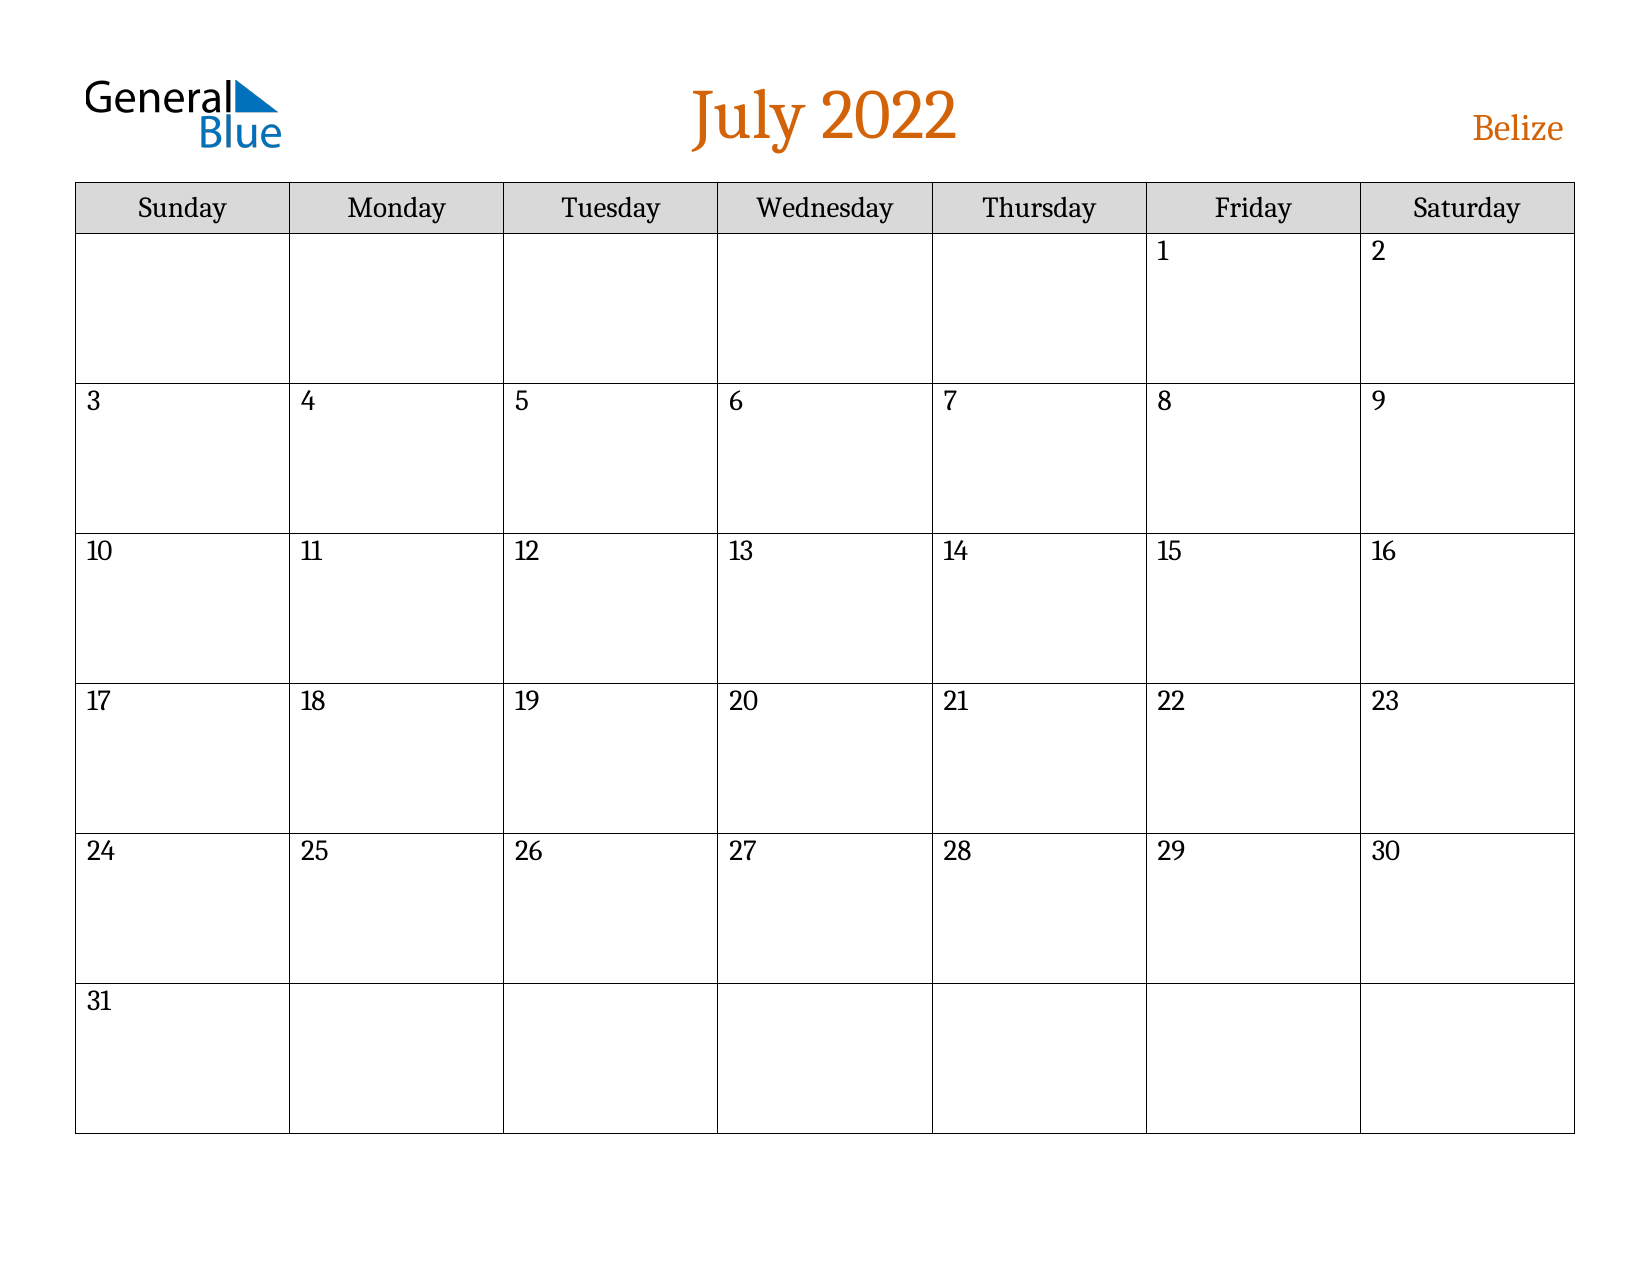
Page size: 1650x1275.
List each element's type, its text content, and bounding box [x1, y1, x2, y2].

table_cell 29 [1147, 834, 1360, 870]
table_cell [1361, 1020, 1574, 1133]
table_cell 21 [933, 684, 1146, 720]
table_header Belize [1146, 75, 1574, 182]
table_cell 8 [1147, 384, 1360, 420]
table_cell [933, 270, 1146, 383]
table_cell [1361, 570, 1574, 683]
table_cell [1361, 984, 1574, 1020]
table_cell [1147, 870, 1360, 983]
table_cell Saturday [1361, 183, 1574, 233]
table_cell [718, 420, 932, 533]
table_cell 18 [290, 684, 503, 720]
table_cell [718, 234, 932, 270]
table_cell 15 [1147, 534, 1360, 570]
table_cell [504, 420, 717, 533]
table_cell Wednesday [718, 183, 932, 233]
table_cell [1147, 570, 1360, 683]
table_cell [933, 234, 1146, 270]
table_cell [718, 270, 932, 383]
table_cell Tuesday [504, 183, 717, 233]
table_cell [718, 570, 932, 683]
table_cell [76, 420, 289, 533]
table_cell [290, 984, 503, 1020]
table_cell [504, 270, 717, 383]
table_cell 1 [1147, 234, 1360, 270]
table_cell 11 [290, 534, 503, 570]
table_cell 3 [76, 384, 289, 420]
table_cell 25 [290, 834, 503, 870]
table_cell [290, 870, 503, 983]
table_cell [1147, 1020, 1360, 1133]
table_cell [1147, 420, 1360, 533]
table_cell [933, 1020, 1146, 1133]
table_cell [933, 870, 1146, 983]
table_header [76, 75, 503, 182]
table_cell [1147, 984, 1360, 1020]
table_cell 30 [1361, 834, 1574, 870]
table_cell [290, 270, 503, 383]
table_cell [504, 570, 717, 683]
table_cell [933, 570, 1146, 683]
table_cell 14 [933, 534, 1146, 570]
table_cell [290, 234, 503, 270]
table_cell [504, 984, 717, 1020]
table_cell 20 [718, 684, 932, 720]
table_cell [76, 720, 289, 833]
table_cell [933, 720, 1146, 833]
table_cell [76, 870, 289, 983]
table_cell [933, 984, 1146, 1020]
table_cell [76, 234, 289, 270]
table_cell Sunday [76, 183, 289, 233]
table_cell 24 [76, 834, 289, 870]
table_cell [1361, 270, 1574, 383]
table_cell Monday [290, 183, 503, 233]
table_cell [290, 570, 503, 683]
table_cell [718, 870, 932, 983]
table_cell Friday [1147, 183, 1360, 233]
table_cell 26 [504, 834, 717, 870]
table_cell 22 [1147, 684, 1360, 720]
table_cell [933, 420, 1146, 533]
table_cell 2 [1361, 234, 1574, 270]
table_cell 28 [933, 834, 1146, 870]
table_cell [718, 720, 932, 833]
table_cell 23 [1361, 684, 1574, 720]
table_cell [504, 1020, 717, 1133]
table_header July 2022 [504, 75, 1146, 182]
table_cell 9 [1361, 384, 1574, 420]
table_cell [76, 270, 289, 383]
table_cell [290, 420, 503, 533]
table_cell [1147, 720, 1360, 833]
table_cell [1361, 870, 1574, 983]
table_cell [1361, 420, 1574, 533]
table_cell 6 [718, 384, 932, 420]
table_cell [290, 720, 503, 833]
table_cell [76, 570, 289, 683]
table_cell 13 [718, 534, 932, 570]
table_cell [1147, 270, 1360, 383]
table_cell 4 [290, 384, 503, 420]
table_cell [504, 234, 717, 270]
table_cell 17 [76, 684, 289, 720]
table_cell [1361, 720, 1574, 833]
table_cell [718, 1020, 932, 1133]
table_cell 10 [76, 534, 289, 570]
table_cell 5 [504, 384, 717, 420]
table_cell 31 [76, 984, 289, 1020]
table_cell [290, 1020, 503, 1133]
picture [86, 80, 281, 148]
table_cell [718, 984, 932, 1020]
table_cell [504, 870, 717, 983]
table_cell 12 [504, 534, 717, 570]
table_cell [504, 720, 717, 833]
table_cell Thursday [933, 183, 1146, 233]
table_cell 27 [718, 834, 932, 870]
table_cell 7 [933, 384, 1146, 420]
table_cell 16 [1361, 534, 1574, 570]
table_cell [76, 1020, 289, 1133]
table_cell 19 [504, 684, 717, 720]
